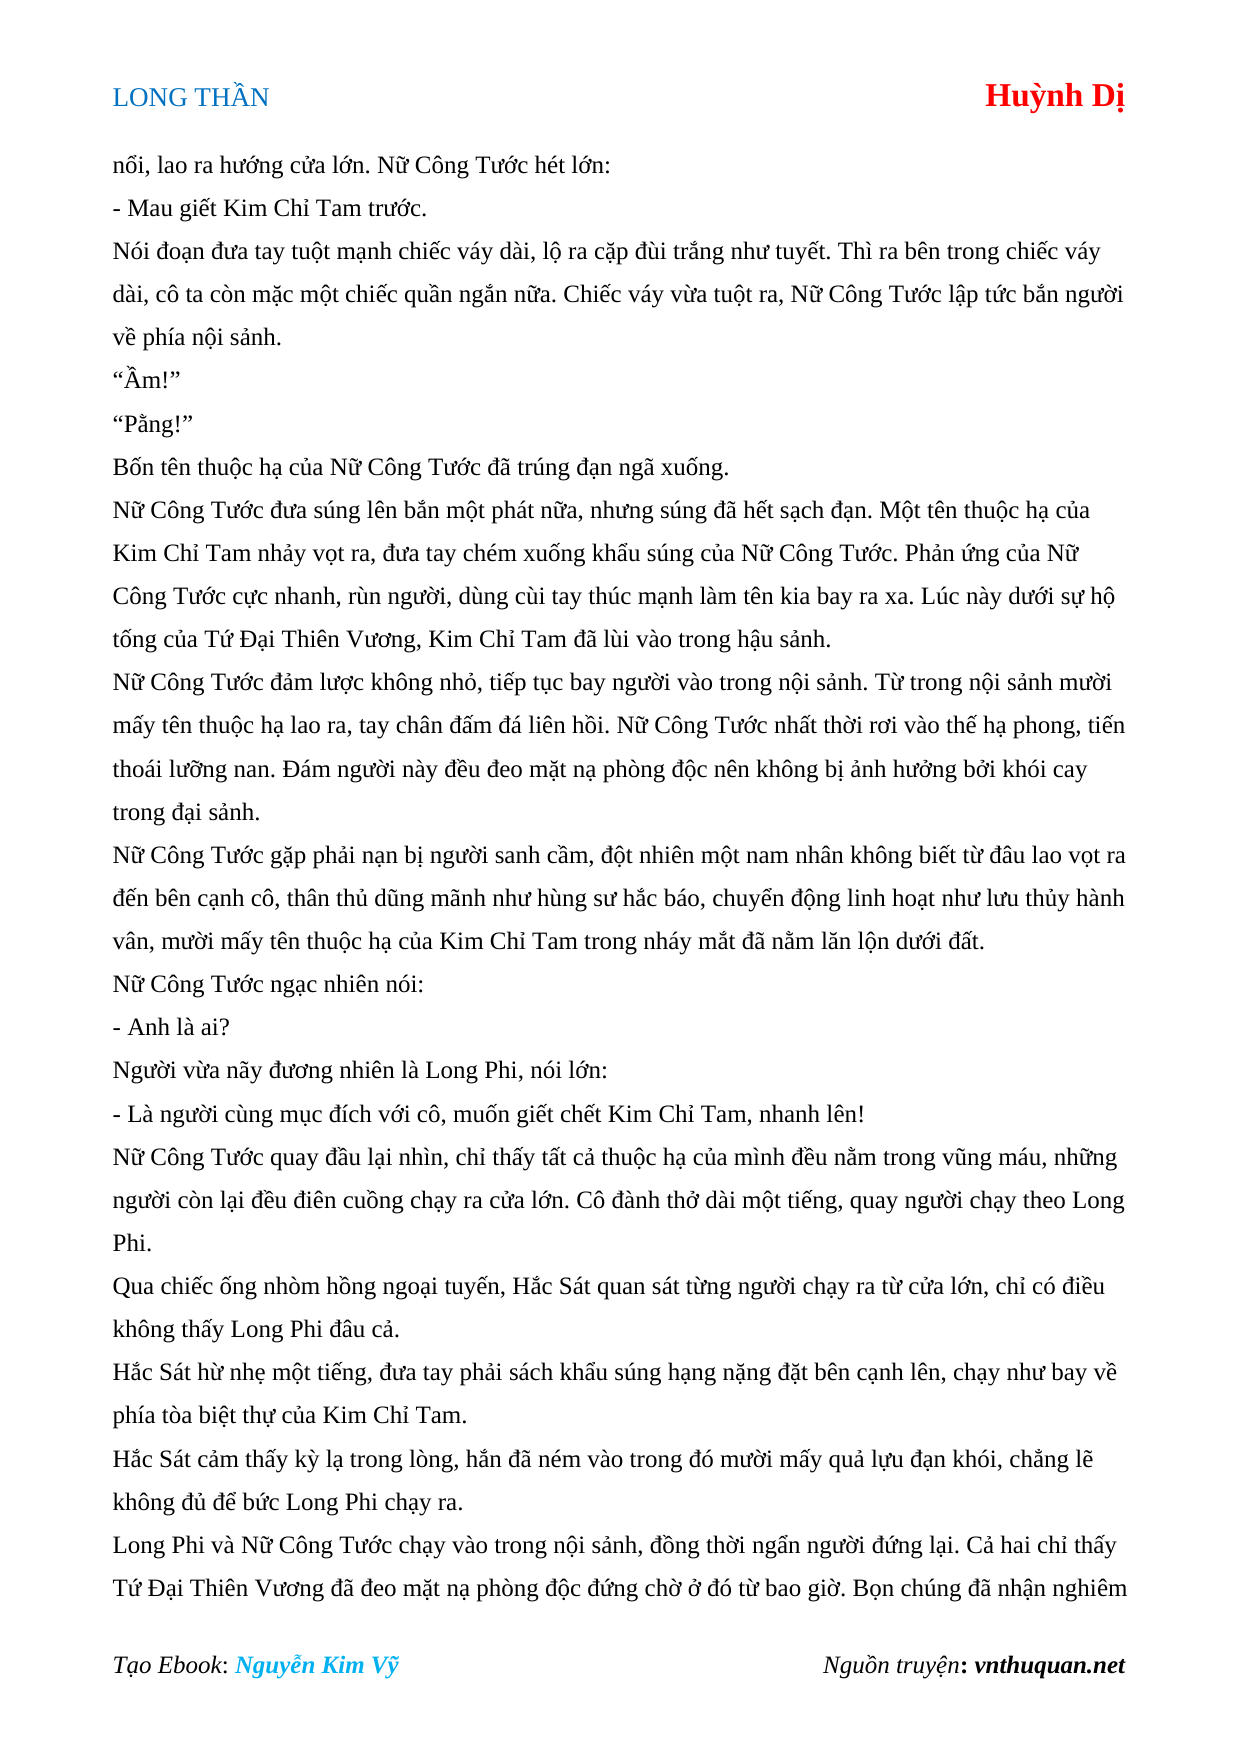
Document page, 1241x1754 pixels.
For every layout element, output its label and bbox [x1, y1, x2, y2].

text [112, 150, 1128, 1602]
